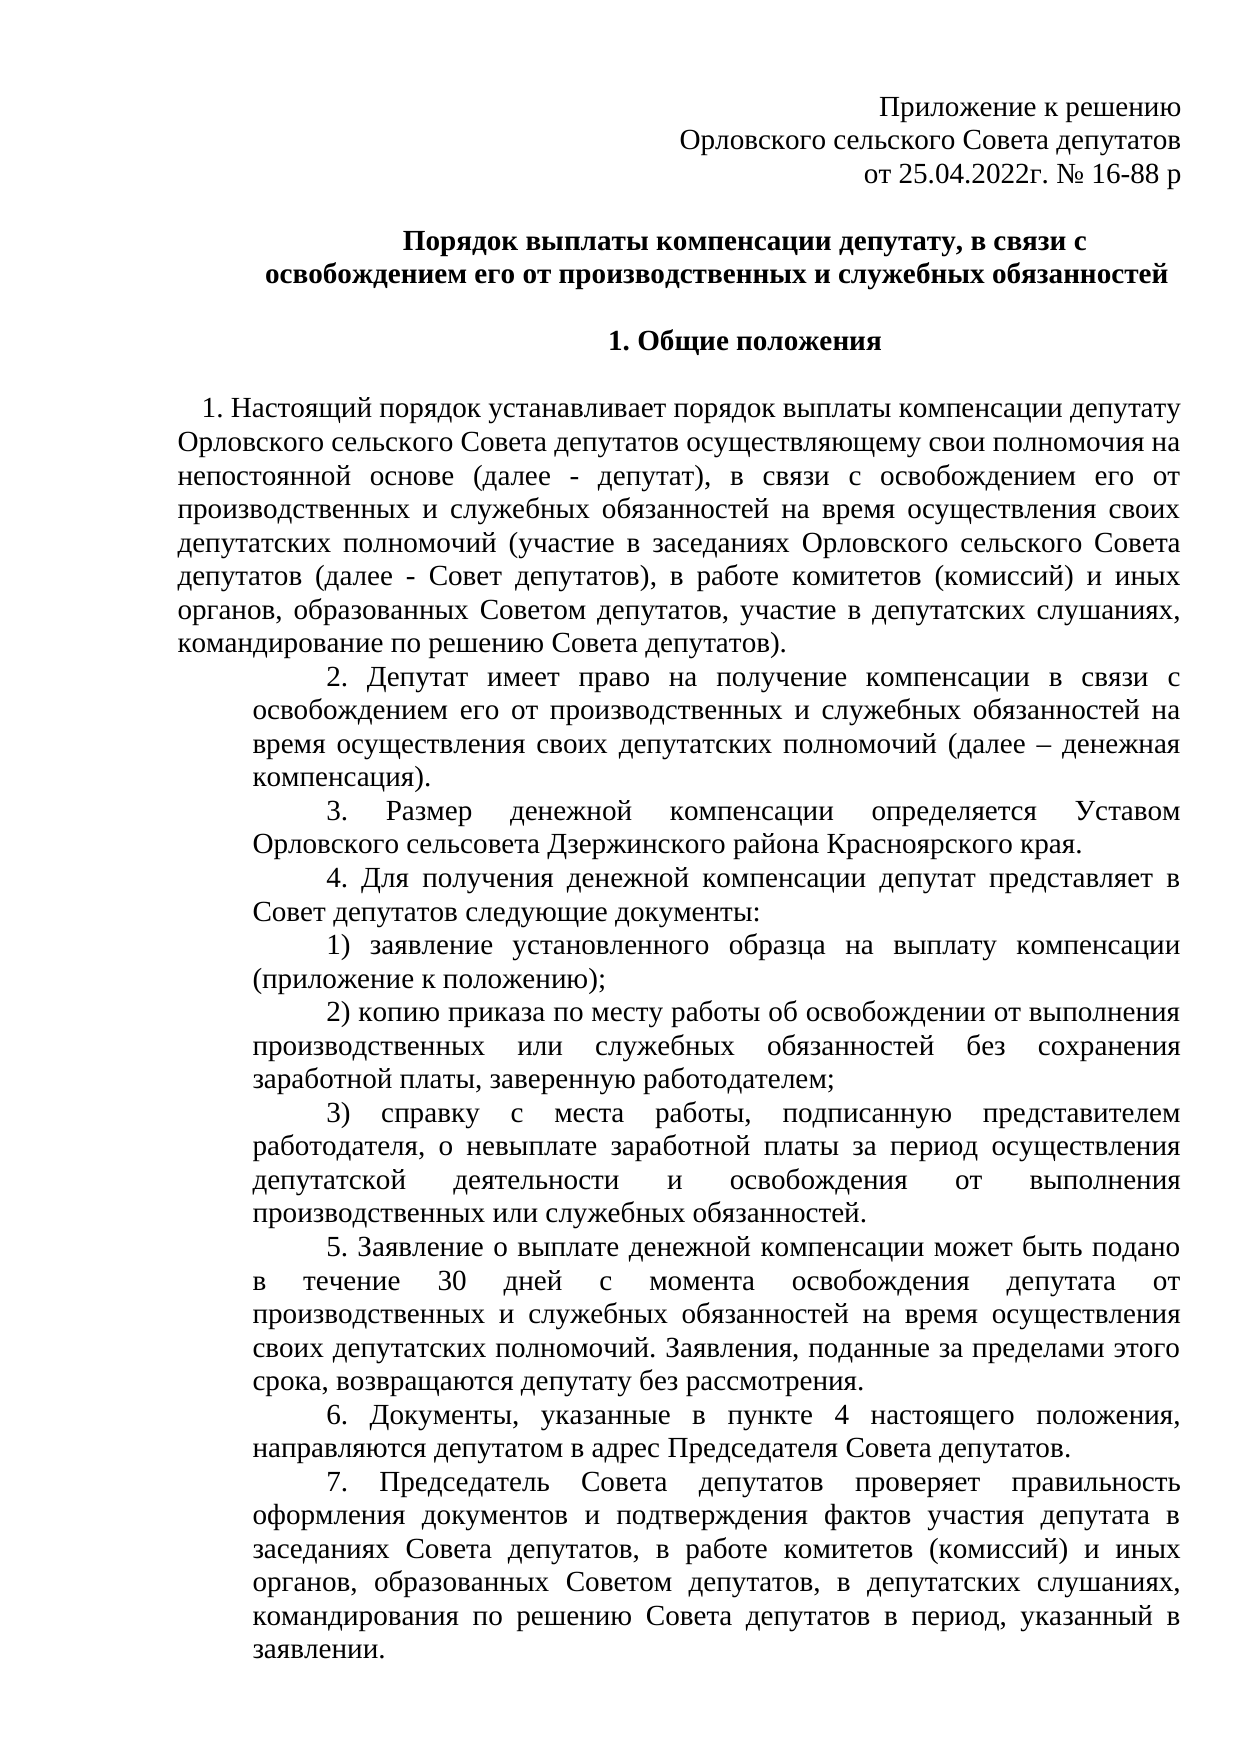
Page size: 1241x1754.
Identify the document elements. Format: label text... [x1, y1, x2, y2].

text Приложение к решению [177, 89, 1181, 122]
text 5. Заявление о выплате денежной компенсации может быть подано в течение 30 дней с момента освобождения депутата от производственных и служебных обязанностей на время осуществления своих депутатских полномочий. Заявления, поданные за пределами этого срока, возвращаются депутату без рассмотрения. [252, 1229, 1181, 1397]
text Орловского сельского Совета депутатов [177, 122, 1181, 156]
text 3. Размер денежной компенсации определяется Уставом Орловского сельсовета Дзержинского района Красноярского края. [252, 793, 1181, 860]
text 1. Общие положения [252, 323, 1181, 357]
text 2) копию приказа по месту работы об освобождении от выполнения производственных или служебных обязанностей без сохранения заработной платы, заверенную работодателем; [252, 994, 1181, 1095]
text 7. Председатель Совета депутатов проверяет правильность оформления документов и подтверждения фактов участия депутата в заседаниях Совета депутатов, в работе комитетов (комиссий) и иных органов, образованных Советом депутатов, в депутатских слушаниях, командирования по решению Совета депутатов в период, указанный в заявлении. [252, 1464, 1181, 1665]
text 2. Депутат имеет право на получение компенсации в связи с освобождением его от производственных и служебных обязанностей на время осуществления своих депутатских полномочий (далее – денежная компенсация). [252, 659, 1181, 793]
text 1) заявление установленного образца на выплату компенсации (приложение к положению); [252, 927, 1181, 994]
text Орловского сельского Совета депутатов осуществляющему свои полномочия на непостоянной основе (далее - депутат), в связи с освобождением его от производственных и служебных обязанностей на время осуществления своих депутатских полномочий (участие в заседаниях Орловского сельского Совета депутатов (далее - Совет депутатов), в работе комитетов (комиссий) и иных органов, образованных Советом депутатов, участие в депутатских слушаниях, командирование по решению Совета депутатов). [177, 424, 1181, 659]
text 3) справку с места работы, подписанную представителем работодателя, о невыплате заработной платы за период осуществления депутатской деятельности и освобождения от выполнения производственных или служебных обязанностей. [252, 1095, 1181, 1229]
text 6. Документы, указанные в пункте 4 настоящего положения, направляются депутатом в адрес Председателя Совета депутатов. [252, 1397, 1181, 1464]
text от 25.04.2022г. № 16-88 р [177, 156, 1181, 189]
text 1. Настоящий порядок устанавливает порядок выплаты компенсации депутату [118, 391, 1181, 424]
text 4. Для получения денежной компенсации депутат представляет в Совет депутатов следующие документы: [252, 860, 1181, 927]
text Порядок выплаты компенсации депутату, в связи с освобождением его от производственных и служебных обязанностей [252, 223, 1181, 290]
